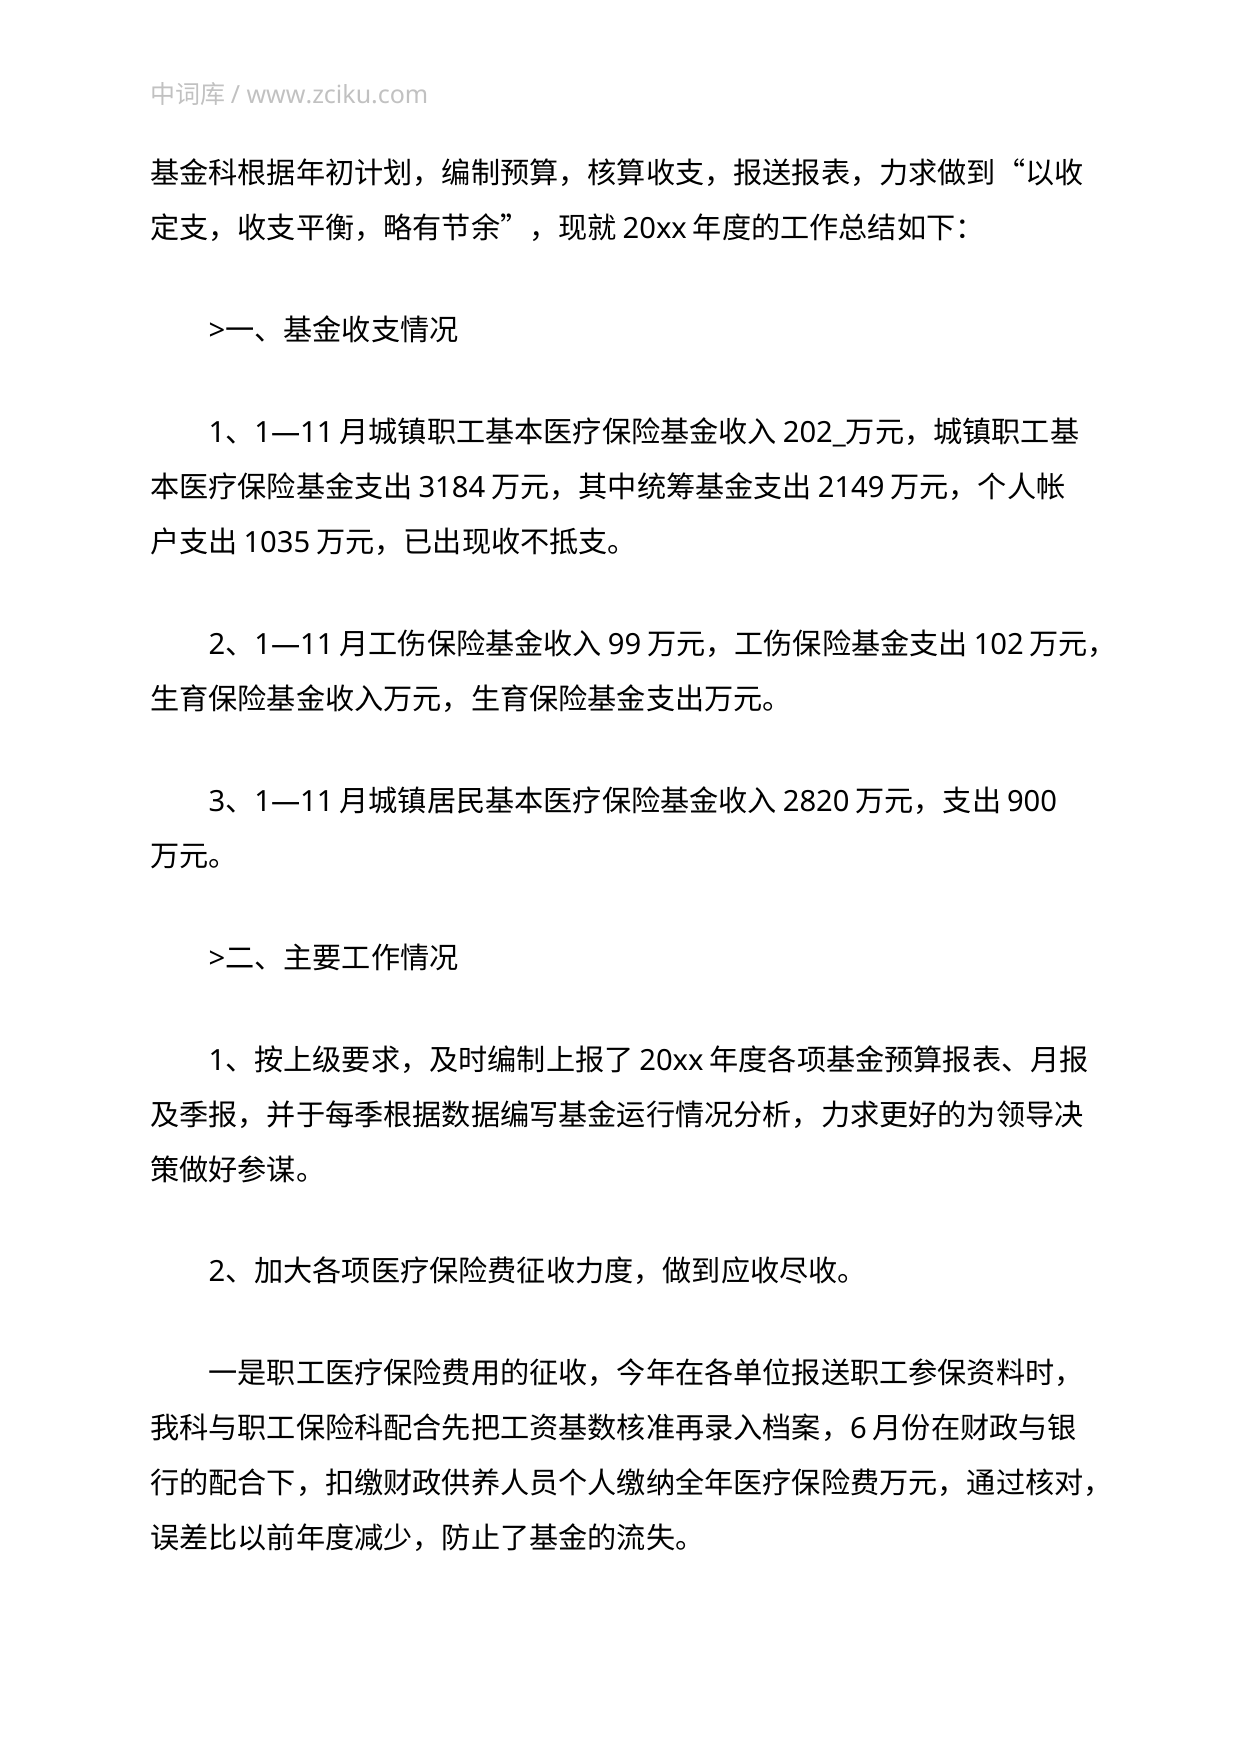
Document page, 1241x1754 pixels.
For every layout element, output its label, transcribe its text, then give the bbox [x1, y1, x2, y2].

text 1、1—11月城镇职工基本医疗保险基金收入202_万元，城镇职工基本医疗保险基金支出3184万元，其中统筹基金支出2149万元，个人帐户支出1035万元，已出现收不抵支。 [150, 409, 1090, 561]
text 1、按上级要求，及时编制上报了20xx年度各项基金预算报表、月报及季报，并于每季根据数据编写基金运行情况分析，力求更好的为领导决策做好参谋。 [150, 1036, 1090, 1188]
text >二、主要工作情况 [150, 934, 1090, 977]
text >一、基金收支情况 [150, 307, 1090, 349]
text 3、1—11月城镇居民基本医疗保险基金收入2820万元，支出900万元。 [150, 778, 1090, 875]
text 2、1—11月工伤保险基金收入99万元，工伤保险基金支出102万元，生育保险基金收入万元，生育保险基金支出万元。 [150, 621, 1090, 718]
text 一是职工医疗保险费用的征收，今年在各单位报送职工参保资料时，我科与职工保险科配合先把工资基数核准再录入档案，6月份在财政与银行的配合下，扣缴财政供养人员个人缴纳全年医疗保险费万元，通过核对，误差比以前年度减少，防止了基金的流失。 [150, 1350, 1090, 1557]
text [150, 150, 1090, 247]
text 2、加大各项医疗保险费征收力度，做到应收尽收。 [150, 1248, 1090, 1290]
